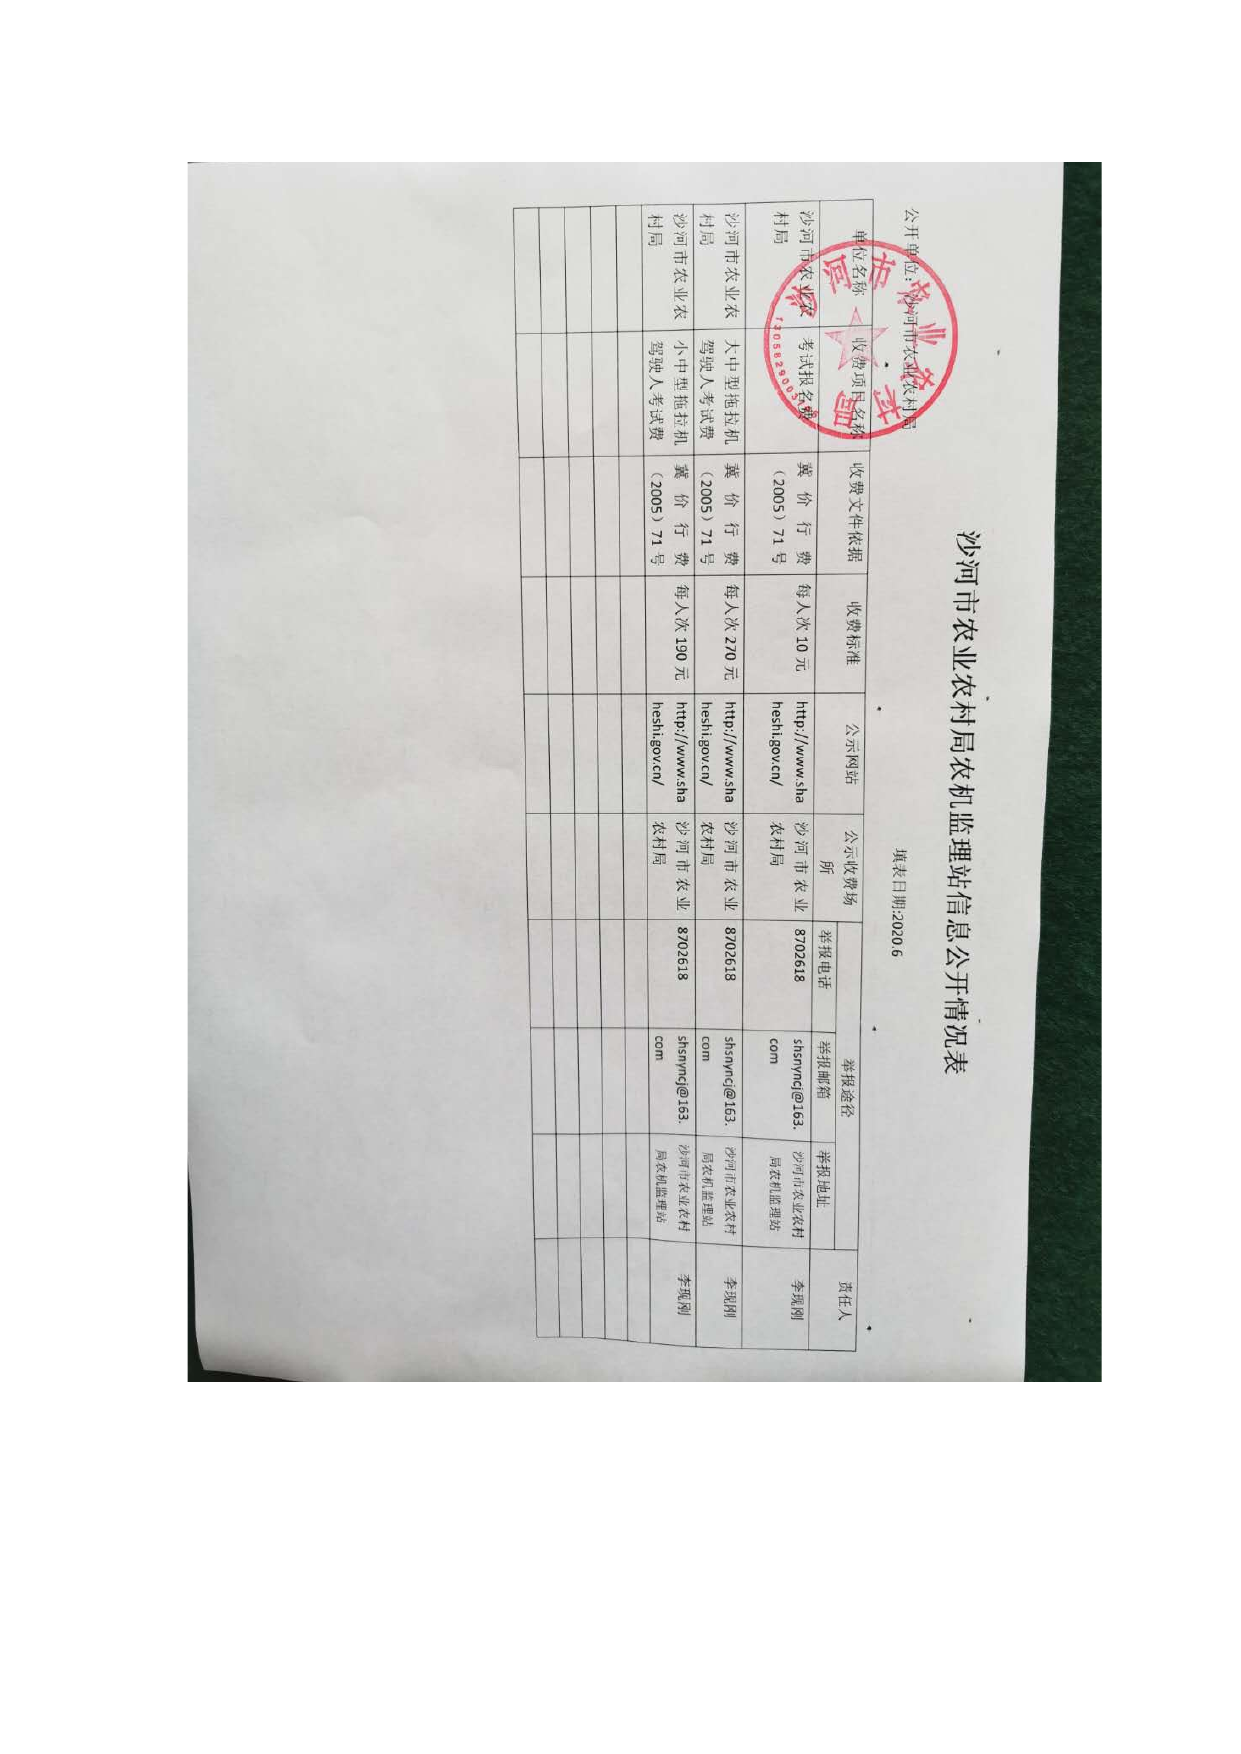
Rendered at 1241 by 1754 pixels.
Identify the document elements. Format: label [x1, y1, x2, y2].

picture [187, 162, 1102, 1382]
